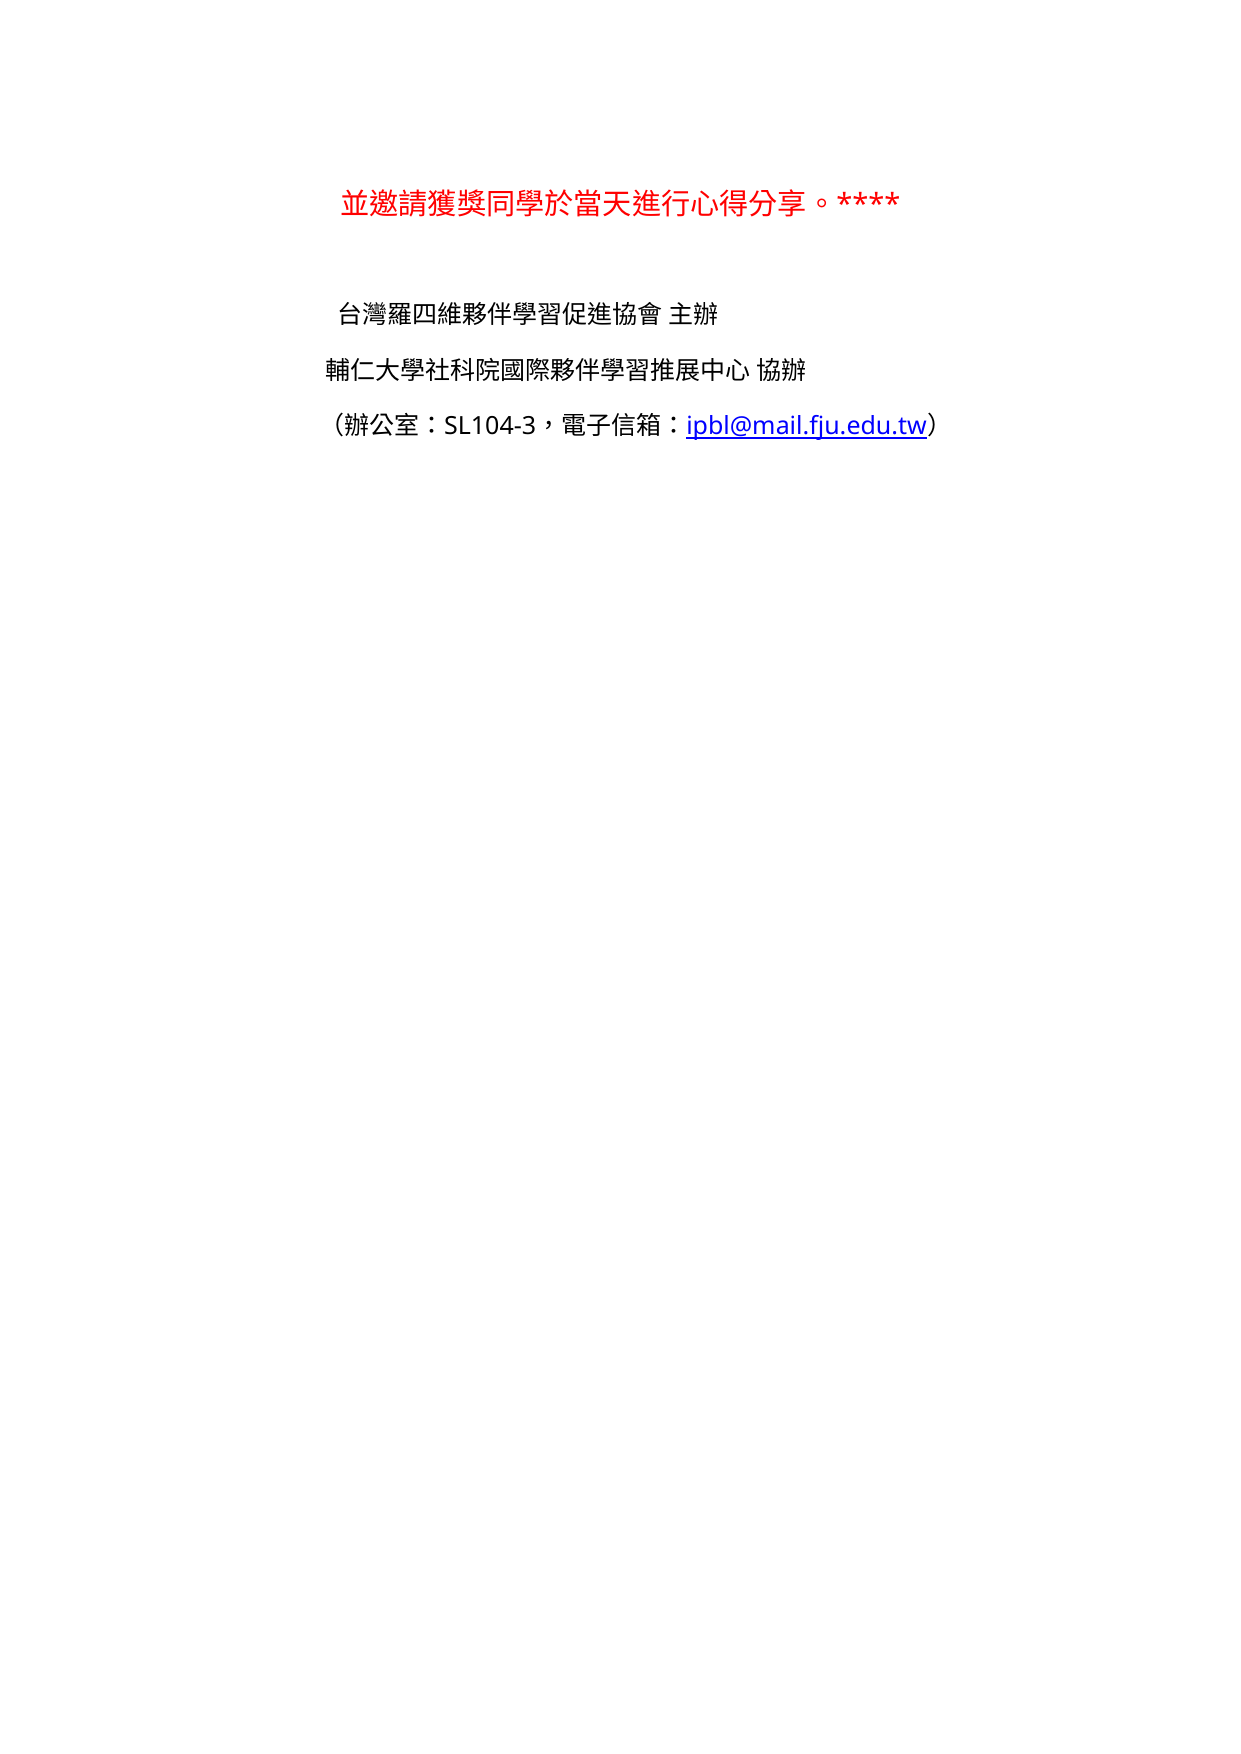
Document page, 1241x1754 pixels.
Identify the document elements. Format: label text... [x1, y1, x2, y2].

text 並邀請獲獎同學於當天進行心得分享。**** [187, 164, 1053, 239]
text （辦公室：SL104-3，電子信箱：ipbl@mail.fju.edu.tw） [312, 405, 1053, 443]
text 台灣羅四維夥伴學習促進協會 主辦 [312, 294, 1053, 331]
text 輔仁大學社科院國際夥伴學習推展中心 協辦 [312, 349, 1053, 387]
